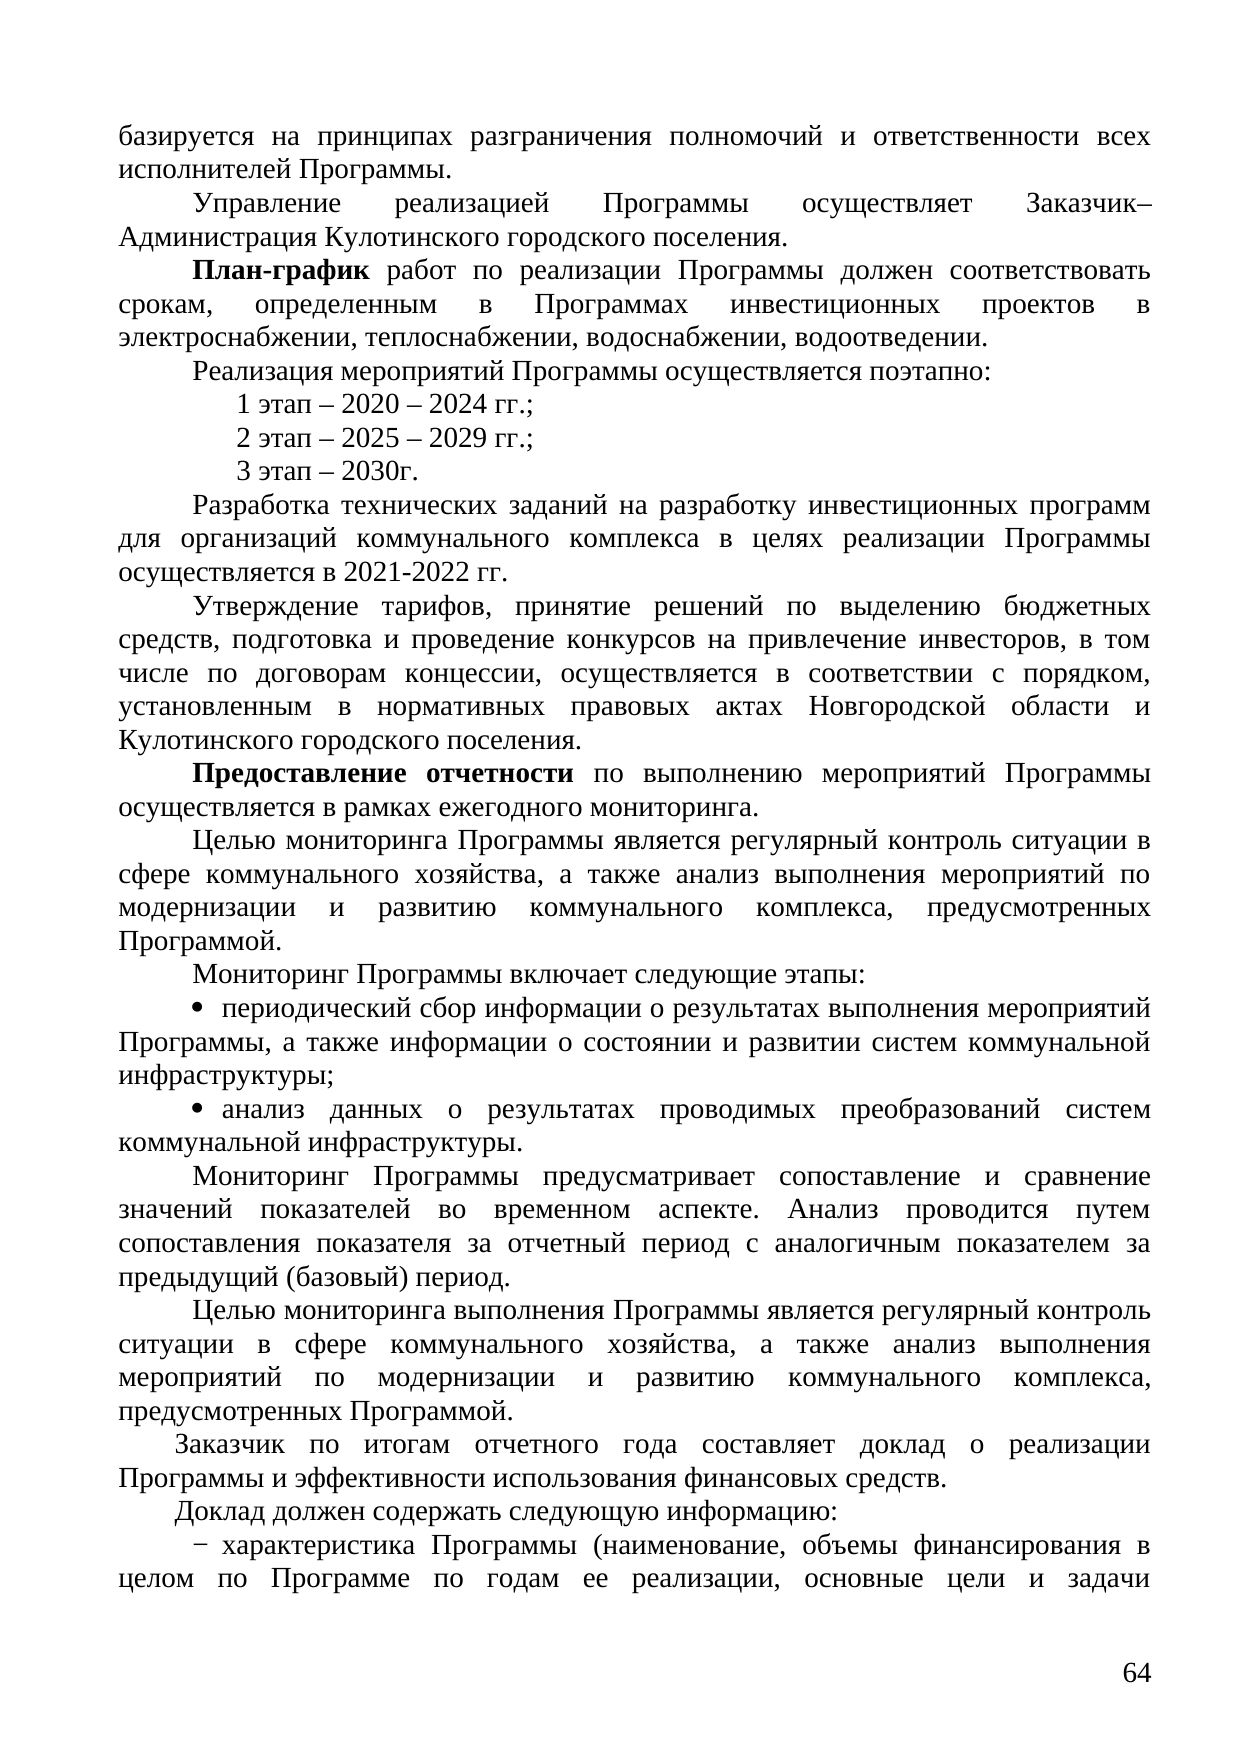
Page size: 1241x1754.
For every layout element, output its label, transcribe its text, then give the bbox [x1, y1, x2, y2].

text 2 этап – 2025 – 2029 гг.; [236, 420, 1152, 453]
text Предоставление отчетности по выполнению мероприятий Программы осуществляется в рамках ежегодного мониторинга. [118, 755, 1152, 822]
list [118, 1527, 1152, 1594]
text Целью мониторинга Программы является регулярный контроль ситуации в сфере коммунального хозяйства, а также анализ выполнения мероприятий по модернизации и развитию коммунального комплекса, предусмотренных Программой. [118, 822, 1152, 957]
list анализ данных о результатах проводимых преобразований систем коммунальной инфраструктуры. [118, 1091, 1152, 1158]
text Заказчик по итогам отчетного года составляет доклад о реализации Программы и эффективности использования финансовых средств. [118, 1426, 1152, 1493]
text Реализация мероприятий Программы осуществляется поэтапно: [118, 353, 1152, 386]
text Мониторинг Программы предусматривает сопоставление и сравнение значений показателей во временном аспекте. Анализ проводится путем сопоставления показателя за отчетный период с аналогичным показателем за предыдущий (базовый) период. [118, 1158, 1152, 1292]
text Доклад должен содержать следующую информацию: [118, 1493, 1152, 1527]
text План-график работ по реализации Программы должен соответствовать срокам, определенным в Программах инвестиционных проектов в электроснабжении, теплоснабжении, водоснабжении, водоотведении. [118, 252, 1152, 353]
text Утверждение тарифов, принятие решений по выделению бюджетных средств, подготовка и проведение конкурсов на привлечение инвесторов, в том числе по договорам концессии, осуществляется в соответствии с порядком, установленным в нормативных правовых актах Новгородской области и Кулотинского городского поселения. [118, 588, 1152, 755]
text 1 этап – 2020 – 2024 гг.; [236, 386, 1152, 420]
list Управление реализацией Программы осуществляет Заказчик–Администрация Кулотинского городского поселения. [118, 185, 1152, 252]
text Разработка технических заданий на разработку инвестиционных программ для организаций коммунального комплекса в целях реализации Программы осуществляется в 2021-2022 гг. [118, 487, 1152, 588]
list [118, 118, 1152, 185]
text Целью мониторинга выполнения Программы является регулярный контроль ситуации в сфере коммунального хозяйства, а также анализ выполнения мероприятий по модернизации и развитию коммунального комплекса, предусмотренных Программой. [118, 1292, 1152, 1426]
text 3 этап – 2030г. [236, 453, 1152, 487]
list периодический сбор информации о результатах выполнения мероприятий Программы, а также информации о состоянии и развитии систем коммунальной инфраструктуры; [118, 990, 1152, 1091]
text Мониторинг Программы включает следующие этапы: [118, 957, 1152, 990]
